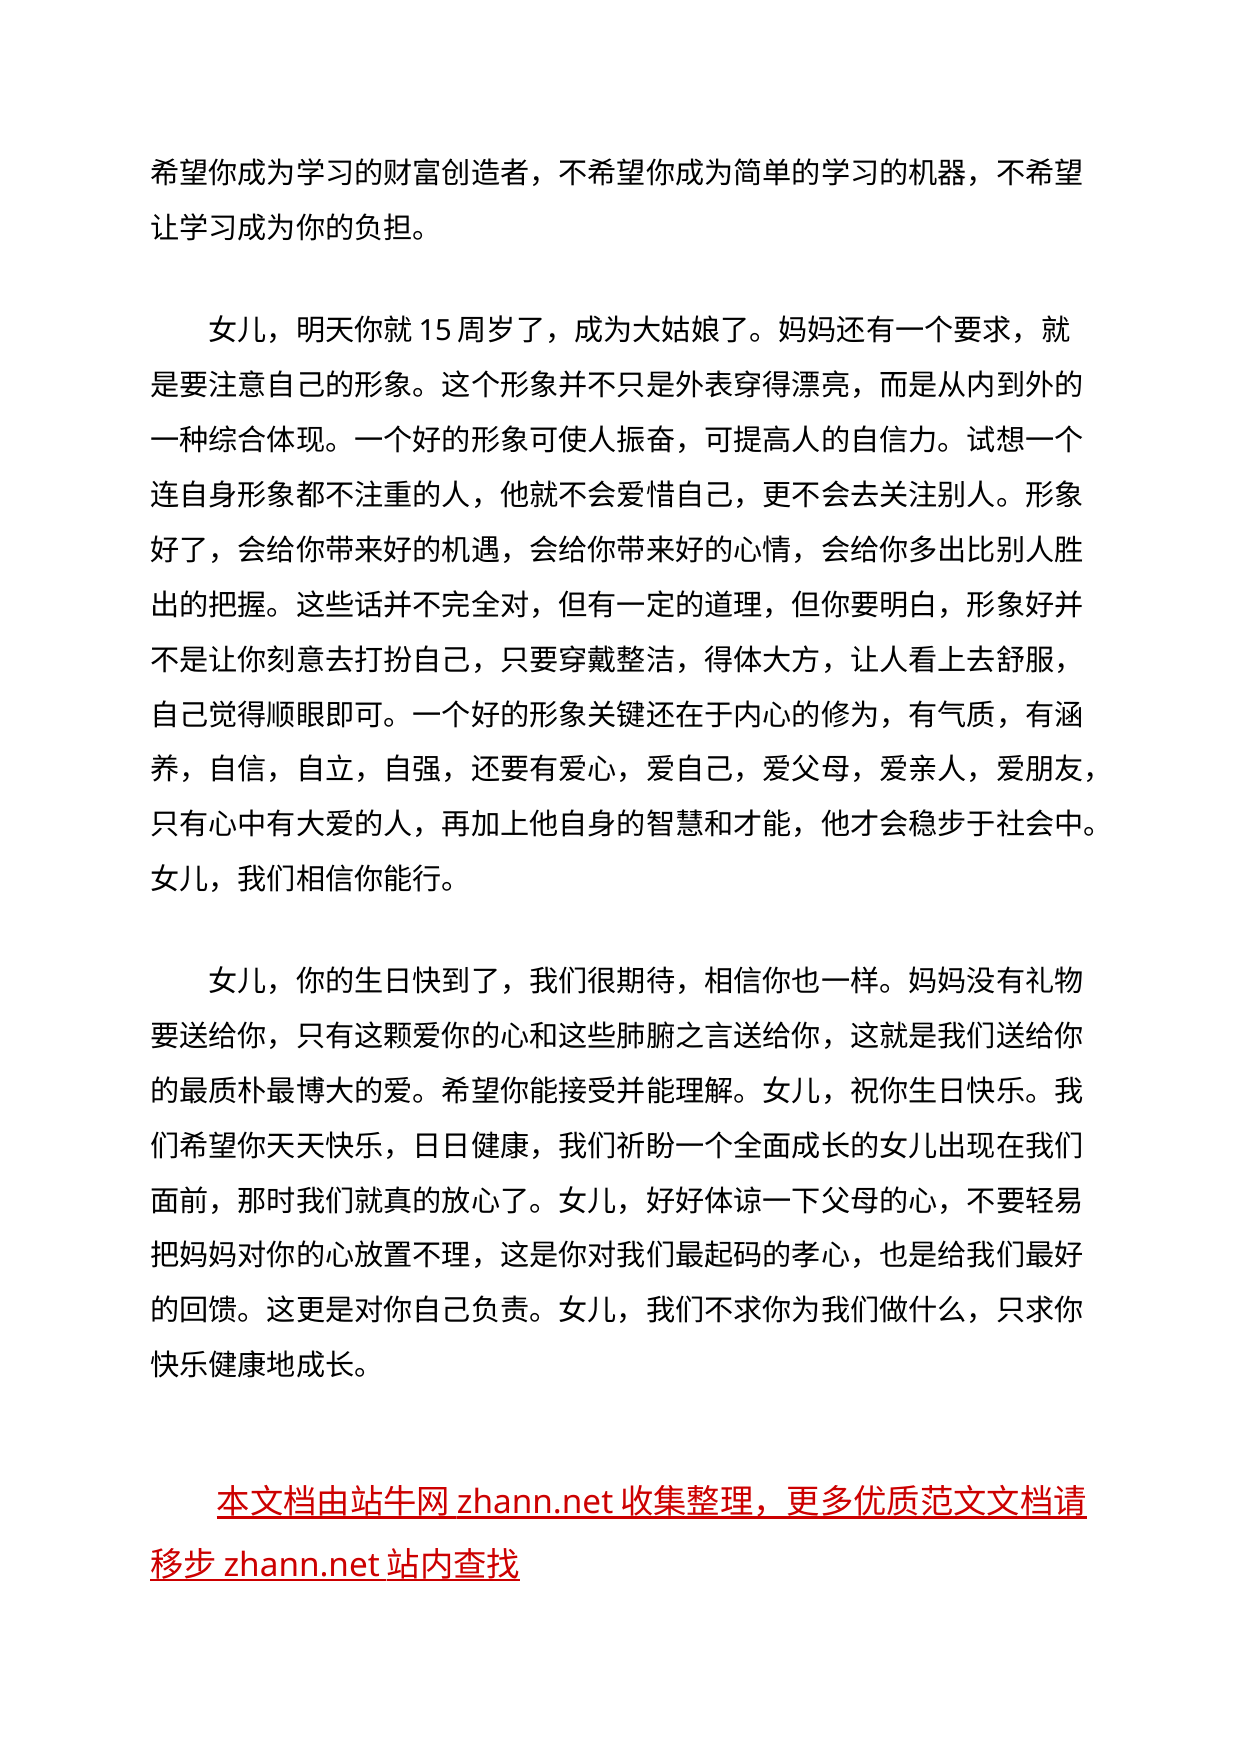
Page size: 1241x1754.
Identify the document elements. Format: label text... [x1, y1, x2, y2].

text 本文档由站牛网zhann.net收集整理，更多优质范文文档请移步zhann.net站内查找 [150, 1475, 1090, 1586]
text 女儿，明天你就15周岁了，成为大姑娘了。妈妈还有一个要求，就是要注意自己的形象。这个形象并不只是外表穿得漂亮，而是从内到外的一种综合体现。一个好的形象可使人振奋，可提高人的自信力。试想一个连自身形象都不注重的人，他就不会爱惜自己，更不会去关注别人。形象好了，会给你带来好的机遇，会给你带来好的心情，会给你多出比别人胜出的把握。这些话并不完全对，但有一定的道理，但你要明白，形象好并不是让你刻意去打扮自己，只要穿戴整洁，得体大方，让人看上去舒服，自己觉得顺眼即可。一个好的形象关键还在于内心的修为，有气质，有涵养，自信，自立，自强，还要有爱心，爱自己，爱父母，爱亲人，爱朋友，只有心中有大爱的人，再加上他自身的智慧和才能，他才会稳步于社会中。女儿，我们相信你能行。 [150, 307, 1090, 898]
text 女儿，你的生日快到了，我们很期待，相信你也一样。妈妈没有礼物要送给你，只有这颗爱你的心和这些肺腑之言送给你，这就是我们送给你的最质朴最博大的爱。希望你能接受并能理解。女儿，祝你生日快乐。我们希望你天天快乐，日日健康，我们祈盼一个全面成长的女儿出现在我们面前，那时我们就真的放心了。女儿，好好体谅一下父母的心，不要轻易把妈妈对你的心放置不理，这是你对我们最起码的孝心，也是给我们最好的回馈。这更是对你自己负责。女儿，我们不求你为我们做什么，只求你快乐健康地成长。 [150, 957, 1090, 1384]
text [150, 150, 1090, 247]
